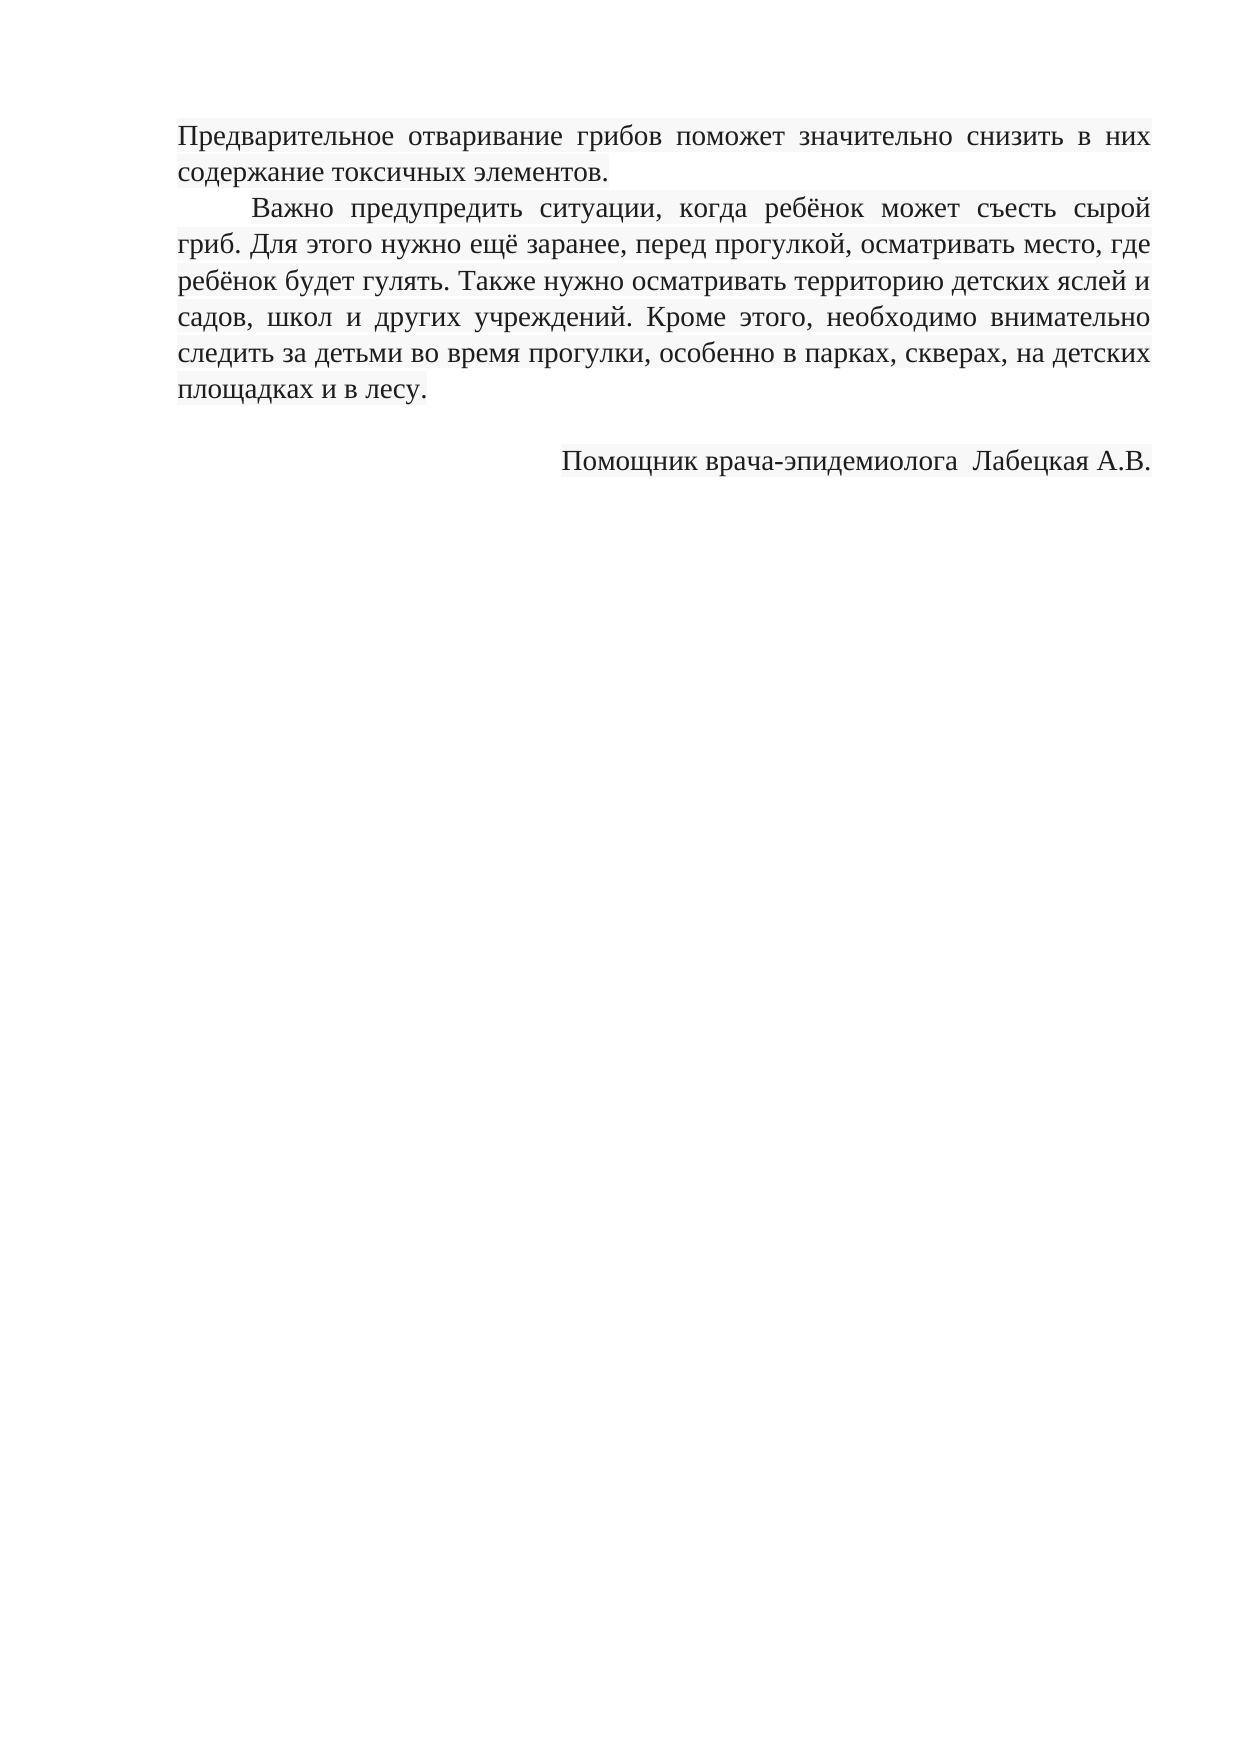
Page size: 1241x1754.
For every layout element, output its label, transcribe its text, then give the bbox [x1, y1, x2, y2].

text Помощник врача-эпидемиолога Лабецкая А.В. [177, 443, 1152, 477]
text Важно предупредить ситуации, когда ребёнок может съесть сырой гриб. Для этого нужно ещё заранее, перед прогулкой, осматривать место, где ребёнок будет гулять. Также нужно осматривать территорию детских яслей и садов, школ и других учреждений. Кроме этого, необходимо внимательно следить за детьми во время прогулки, особенно в парках, скверах, на детских площадках и в лесу. [177, 368, 1152, 405]
text Важно предупредить ситуации, когда ребёнок может съесть сырой гриб. Для этого нужно ещё заранее, перед прогулкой, осматривать место, где ребёнок будет гулять. Также нужно осматривать территорию детских яслей и садов, школ и других учреждений. Кроме этого, необходимо внимательно следить за детьми во время прогулки, особенно в парках, скверах, на детских площадках и в лесу. [177, 190, 1152, 227]
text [177, 152, 1152, 188]
